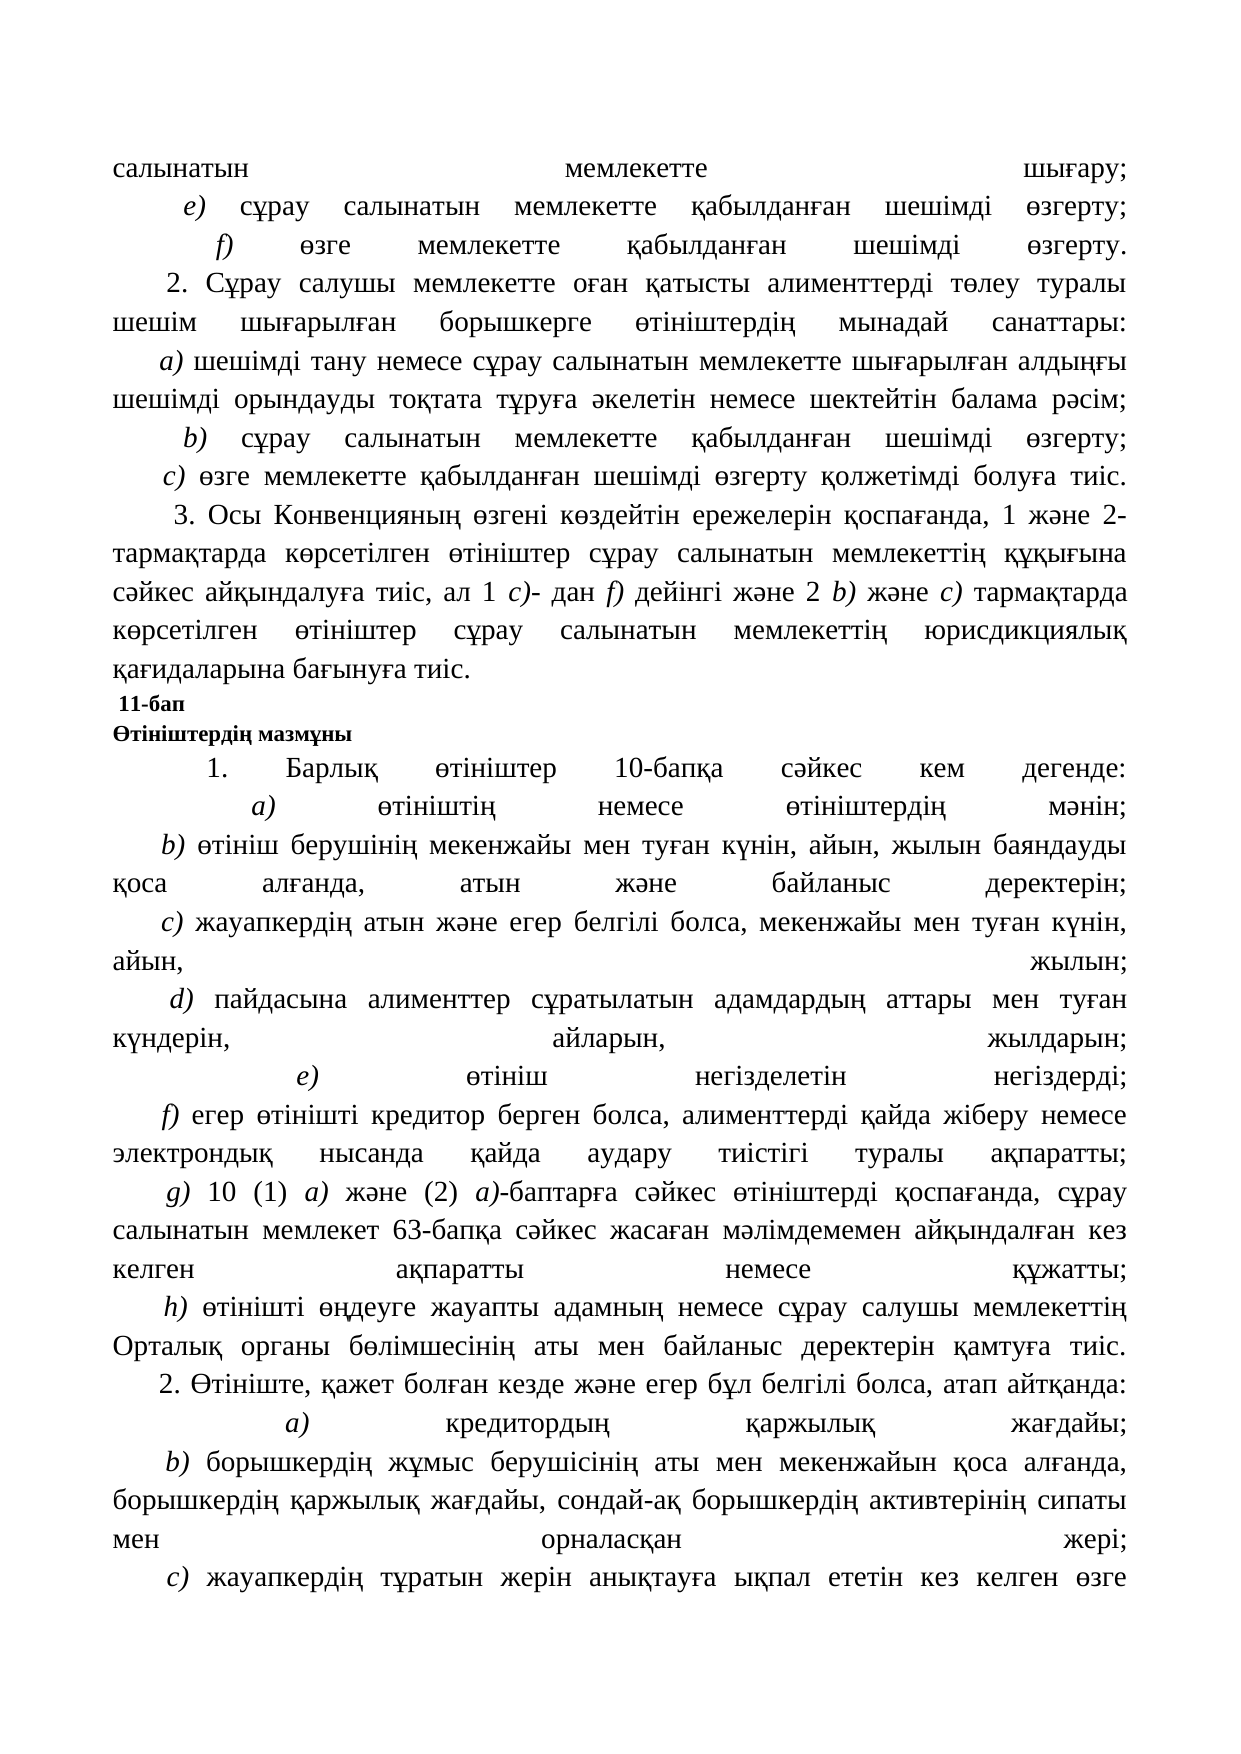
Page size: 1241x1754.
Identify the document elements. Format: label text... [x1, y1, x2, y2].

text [112, 750, 1128, 1593]
text 11-бап Өтініштердің мазмұны [112, 689, 1128, 746]
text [112, 150, 1128, 684]
